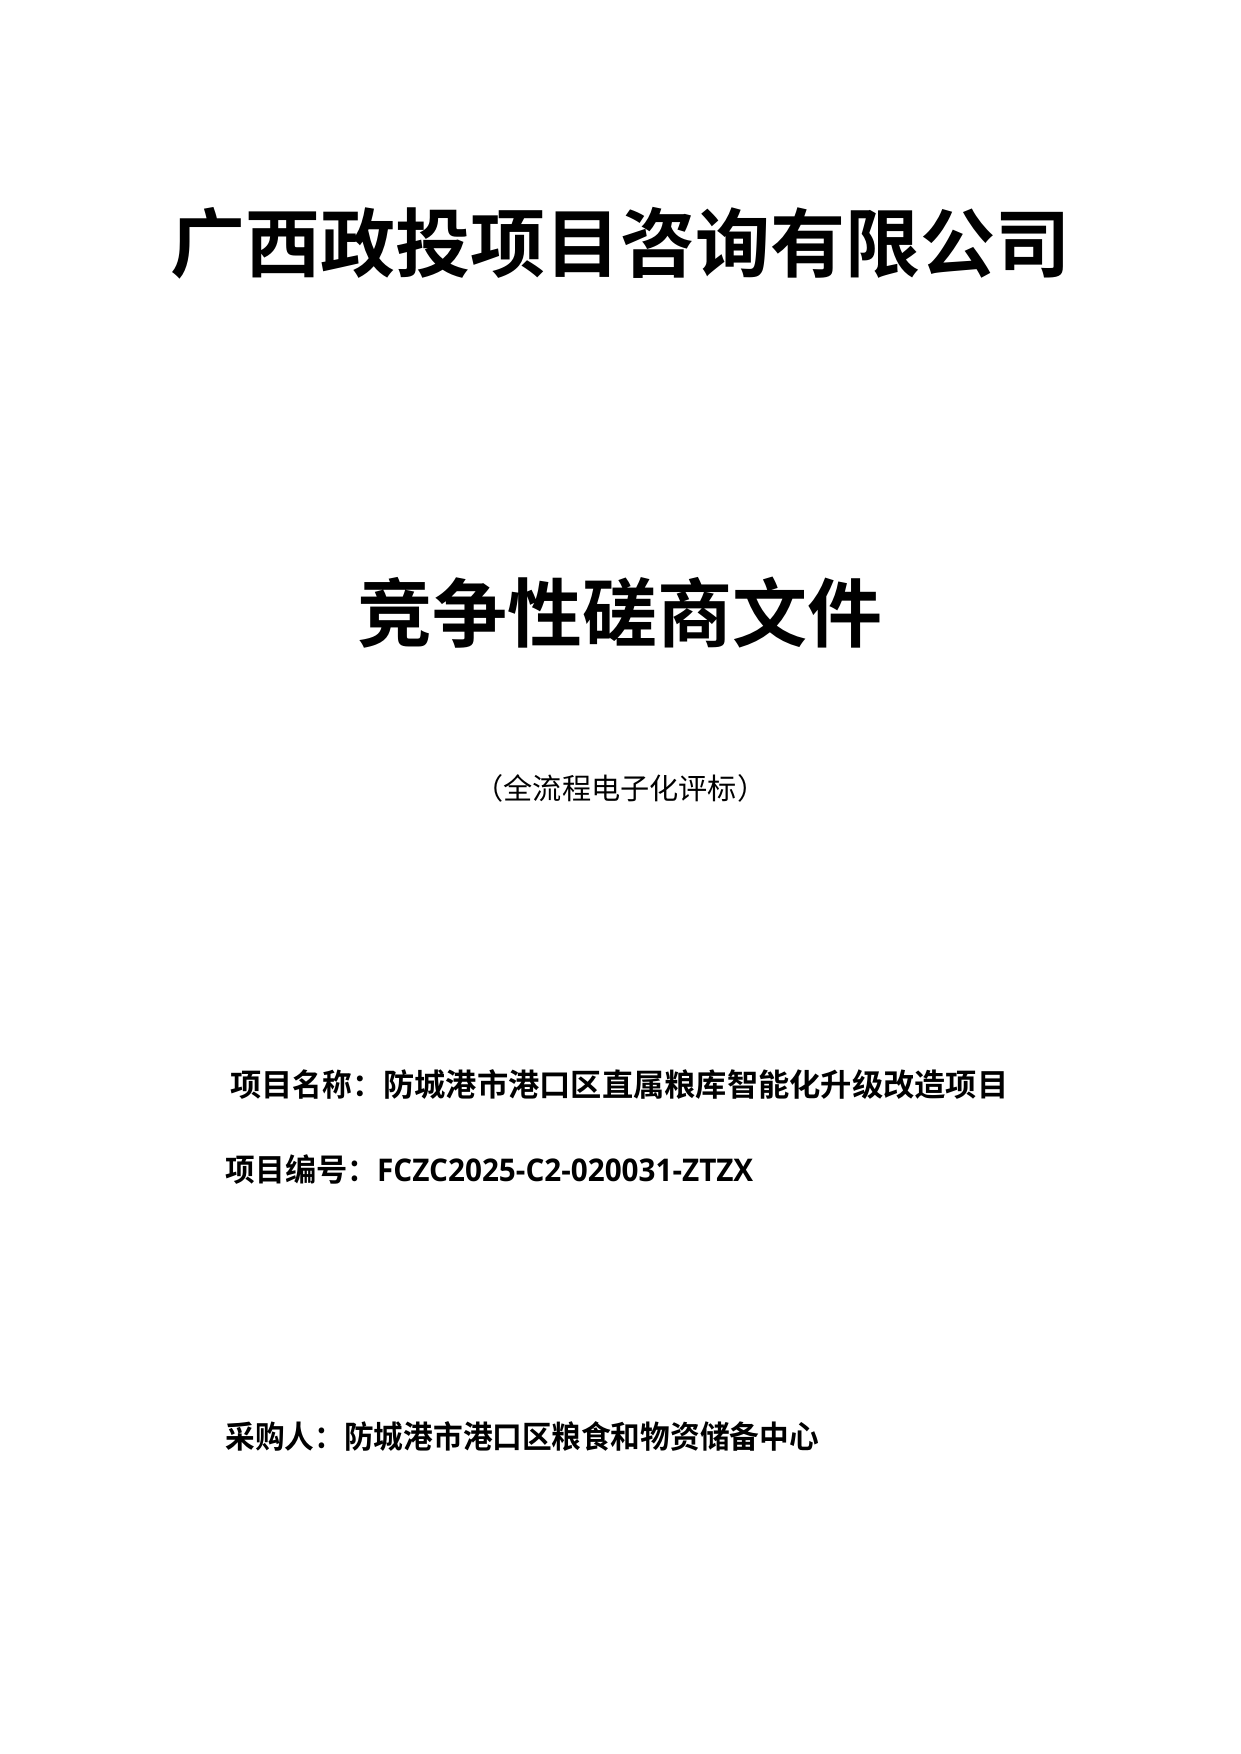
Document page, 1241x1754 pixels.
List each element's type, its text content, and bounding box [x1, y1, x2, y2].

text 项目名称：防城港市港口区直属粮库智能化升级改造项目 [136, 1060, 1104, 1105]
text 广西政投项目咨询有限公司 [136, 170, 1104, 308]
text 竞争性磋商文件 [136, 555, 1104, 663]
text 项目编号：FCZC2025-C2-020031-ZTZX [136, 1145, 1104, 1191]
text （全流程电子化评标） [136, 752, 1104, 821]
text 采购人：防城港市港口区粮食和物资储备中心 [136, 1413, 1104, 1458]
